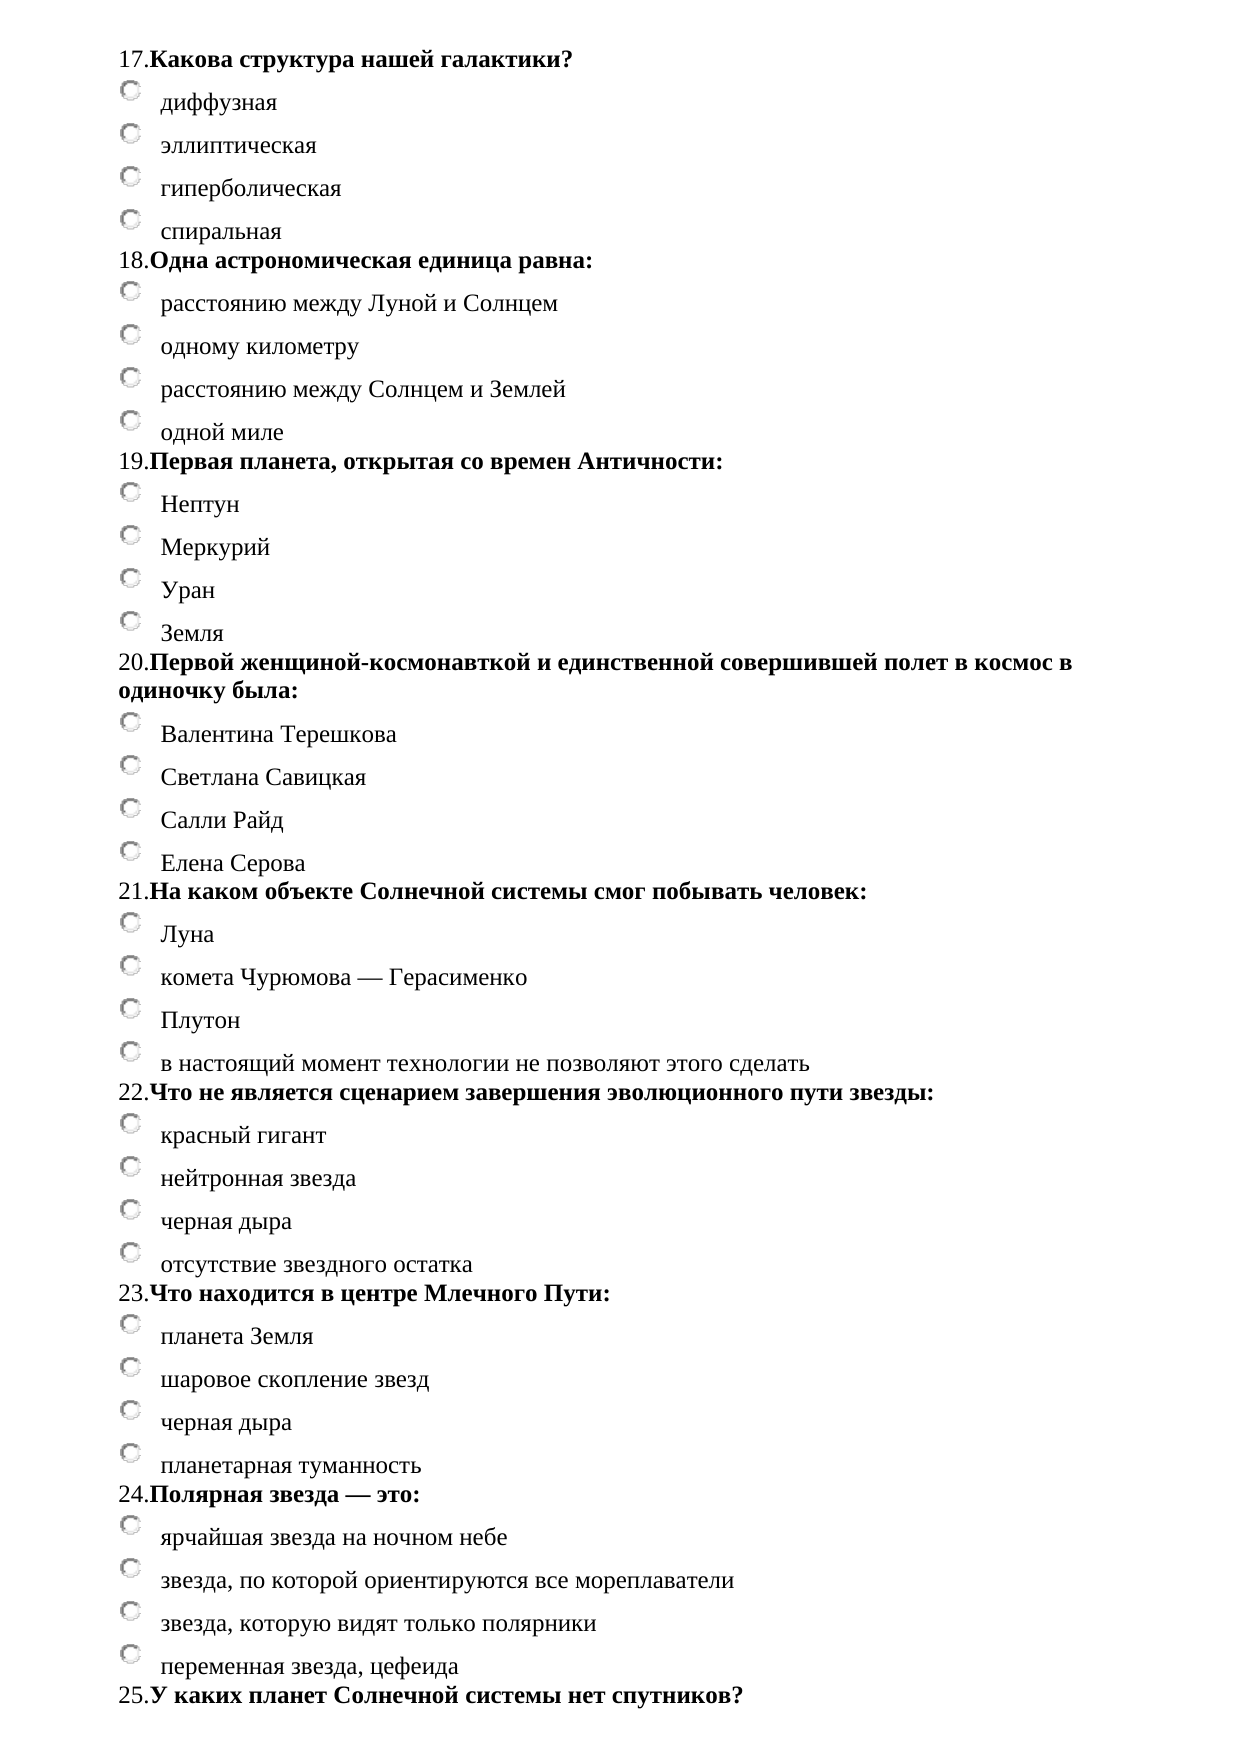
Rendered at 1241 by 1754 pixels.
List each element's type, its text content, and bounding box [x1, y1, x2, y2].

text звезда, по которой ориентируются все мореплаватели [118, 1551, 1152, 1594]
text переменная звезда, цефеида [118, 1637, 1152, 1680]
text Уран [118, 561, 1152, 604]
text в настоящий момент технологии не позволяют этого сделать [118, 1034, 1152, 1077]
text черная дыра [118, 1192, 1152, 1235]
text одной миле [118, 403, 1152, 446]
text 24.Полярная звезда — это: [118, 1479, 1152, 1508]
text 17.Какова структура нашей галактики? [118, 44, 1152, 73]
text нейтронная звезда [118, 1149, 1152, 1192]
text Нептун [118, 475, 1152, 518]
text Плутон [118, 991, 1152, 1034]
text Луна [118, 905, 1152, 948]
text Светлана Савицкая [118, 747, 1152, 790]
text гиперболическая [118, 159, 1152, 202]
text 22.Что не является сценарием завершения эволюционного пути звезды: [118, 1077, 1152, 1106]
text шаровое скопление звезд [118, 1350, 1152, 1393]
text ярчайшая звезда на ночном небе [118, 1508, 1152, 1551]
text 18.Одна астрономическая единица равна: [118, 245, 1152, 274]
text спиральная [118, 202, 1152, 245]
text одному километру [118, 317, 1152, 360]
text Елена Серова [118, 833, 1152, 876]
text диффузная [118, 73, 1152, 116]
text 20.Первой женщиной-космонавткой и единственной совершившей полет в космос в одиночку была: [118, 647, 1152, 704]
text черная дыра [118, 1393, 1152, 1436]
text планетарная туманность [118, 1436, 1152, 1479]
text Валентина Терешкова [118, 704, 1152, 747]
text 21.На каком объекте Солнечной системы смог побывать человек: [118, 876, 1152, 905]
text Меркурий [118, 518, 1152, 561]
text 19.Первая планета, открытая со времен Античности: [118, 446, 1152, 475]
text красный гигант [118, 1106, 1152, 1149]
text Земля [118, 604, 1152, 647]
text отсутствие звездного остатка [118, 1235, 1152, 1278]
text расстоянию между Солнцем и Землей [118, 360, 1152, 403]
text Салли Райд [118, 790, 1152, 833]
text звезда, которую видят только полярники [118, 1594, 1152, 1637]
text планета Земля [118, 1307, 1152, 1350]
text расстоянию между Луной и Солнцем [118, 274, 1152, 317]
text эллиптическая [118, 116, 1152, 159]
text 23.Что находится в центре Млечного Пути: [118, 1278, 1152, 1307]
text 25.У каких планет Солнечной системы нет спутников? [118, 1680, 1152, 1708]
text комета Чурюмова — Герасименко [118, 948, 1152, 991]
